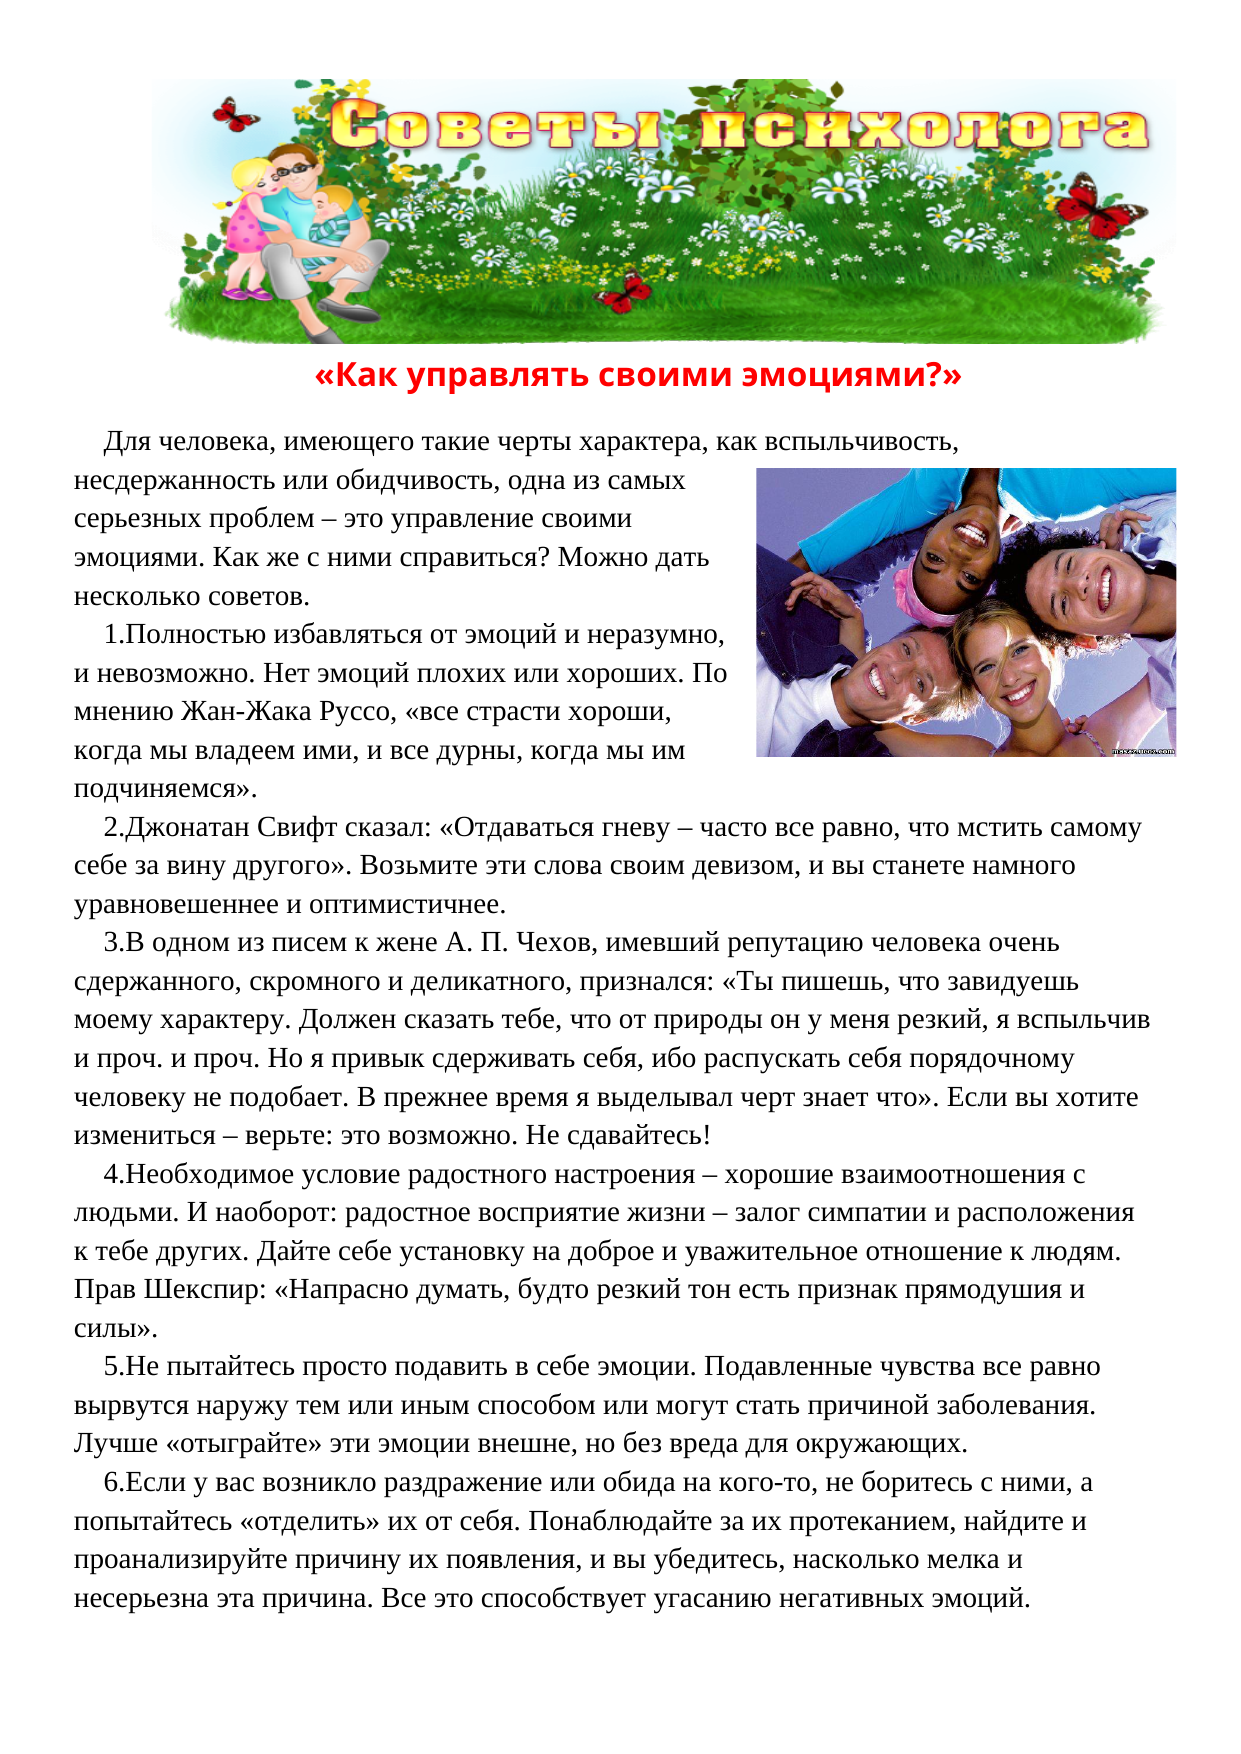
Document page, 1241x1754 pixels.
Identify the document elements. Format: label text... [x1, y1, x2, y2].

text 6.Если у вас возникло раздражение или обида на кого-то, не боритесь с ними, а попытайтесь «отделить» их от себя. Понаблюдайте за их протеканием, найдите и проанализируйте причину их появления, и вы убедитесь, насколько мелка и несерьезна эта причина. Все это способствует угасанию негативных эмоций. [74, 1464, 1152, 1613]
picture [151, 79, 1177, 344]
picture [756, 468, 1177, 757]
text 4.Необходимое условие радостного настроения – хорошие взаимоотношения с людьми. И наоборот: радостное восприятие жизни – залог симпатии и расположения к тебе других. Дайте себе установку на доброе и уважительное отношение к людям. Прав Шекспир: «Напрасно думать, будто резкий тон есть признак прямодушия и силы». [74, 1156, 1152, 1343]
text 2.Джонатан Свифт сказал: «Отдаваться гневу – часто все равно, что мстить самому себе за вину другого». Возьмите эти слова своим девизом, и вы станете намного уравновешеннее и оптимистичнее. [74, 809, 1152, 919]
text «Как управлять своими эмоциями?» [177, 344, 1152, 396]
text Для человека, имеющего такие черты характера, как вспыльчивость, несдержанность или обидчивость, одна из самых серьезных проблем – это управление своими эмоциями. Как же с ними справиться? Можно дать несколько советов. [74, 423, 1152, 611]
text 5.Не пытайтесь просто подавить в себе эмоции. Подавленные чувства все равно вырвутся наружу тем или иным способом или могут стать причиной заболевания. Лучше «отыграйте» эти эмоции внешне, но без вреда для окружающих. [74, 1348, 1152, 1459]
text 1.Полностью избавляться от эмоций и неразумно, и невозможно. Нет эмоций плохих или хороших. По мнению Жан-Жака Руссо, «все страсти хороши, когда мы владеем ими, и все дурны, когда мы им подчиняемся». [74, 616, 1152, 804]
text 3.В одном из писем к жене А. П. Чехов, имевший репутацию человека очень сдержанного, скромного и деликатного, признался: «Ты пишешь, что завидуешь моему характеру. Должен сказать тебе, что от природы он у меня резкий, я вспыльчив и проч. и проч. Но я привык сдерживать себя, ибо распускать себя порядочному человеку не подобает. В прежнее время я выделывал черт знает что». Если вы хотите измениться – верьте: это возможно. Не сдавайтесь! [74, 924, 1152, 1151]
